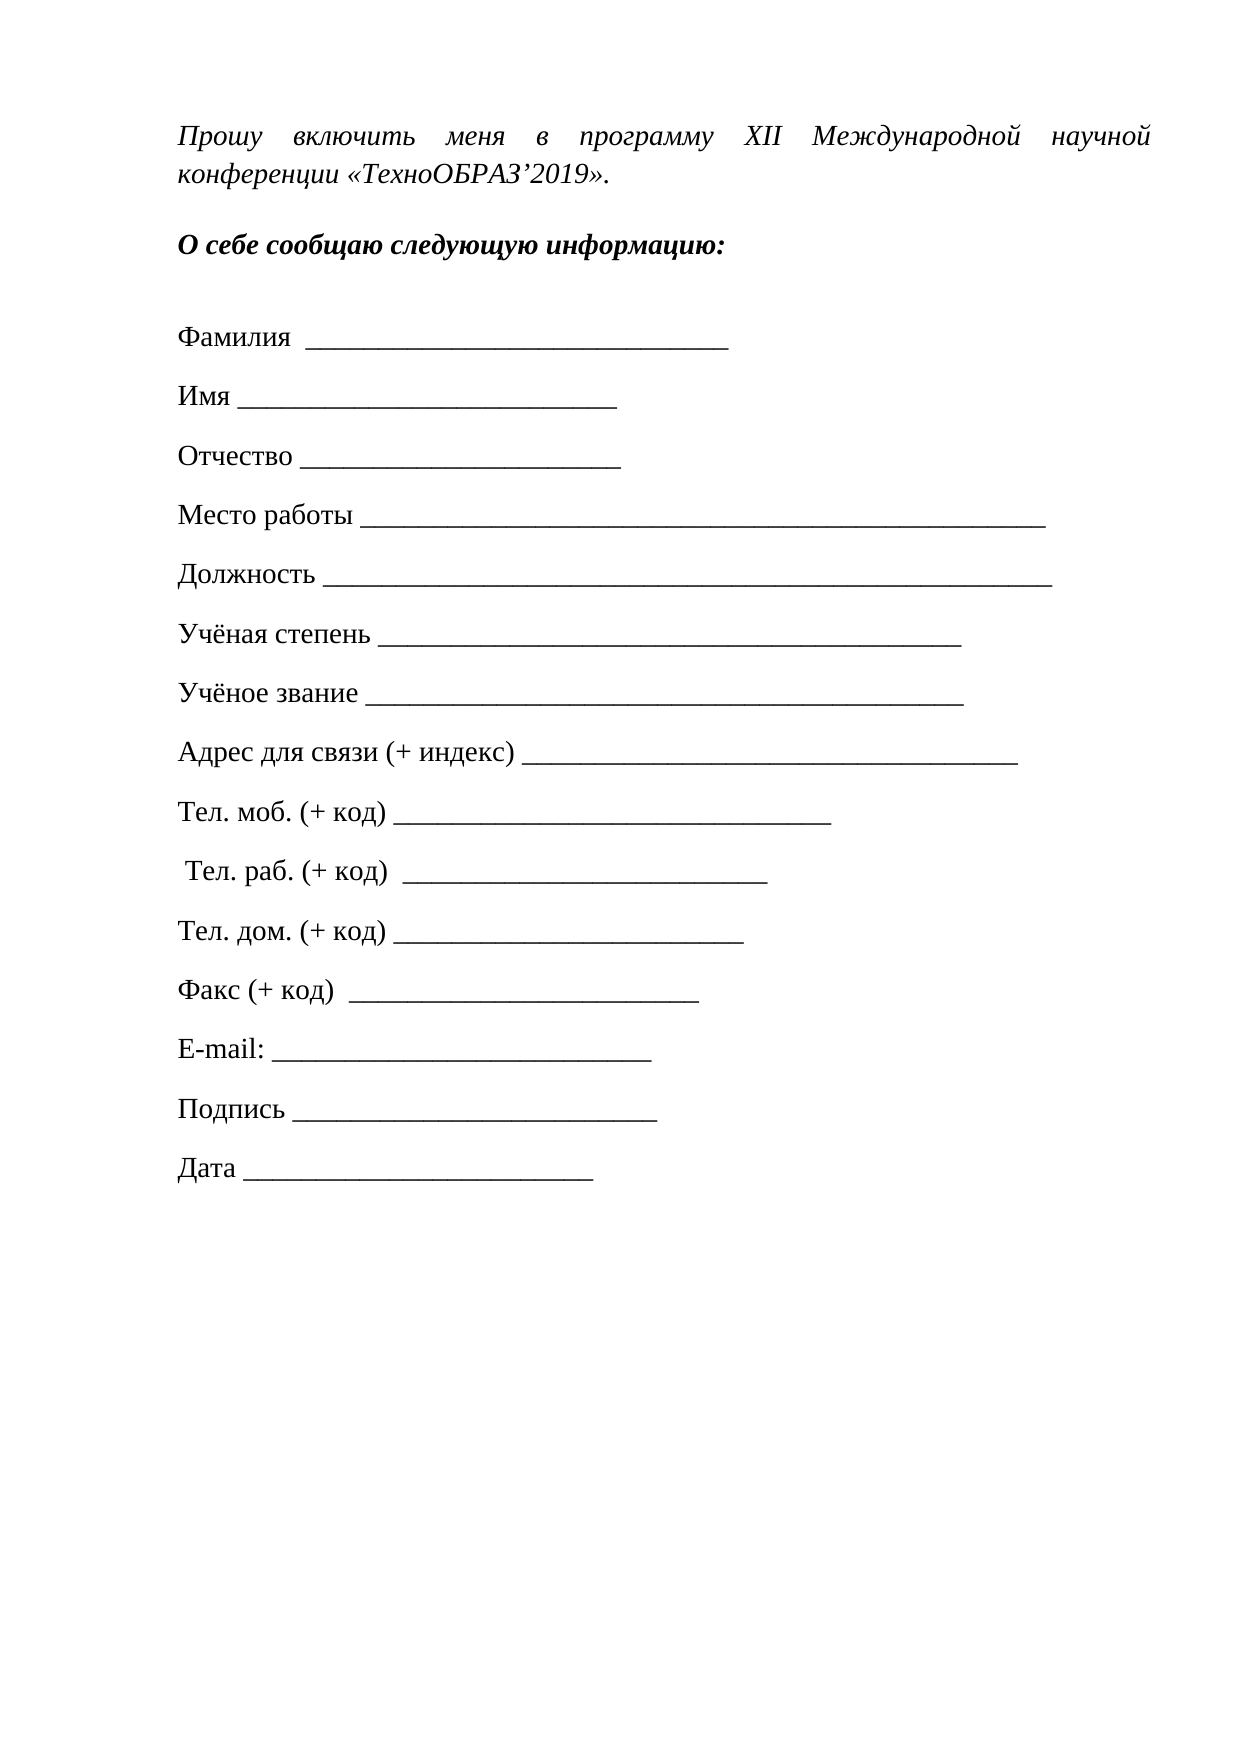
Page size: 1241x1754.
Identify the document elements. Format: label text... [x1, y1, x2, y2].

text Тел. раб. (+ код) _________________________ [177, 853, 1152, 887]
text Прошу включить меня в программу XII Международной научной конференции «ТехноОБРАЗ’2019». [177, 118, 1152, 190]
text Тел. моб. (+ код) ______________________________ [177, 794, 1152, 827]
text О себе сообщаю следующую информацию: [177, 227, 1152, 261]
text E-mail: __________________________ [177, 1031, 1152, 1065]
text Имя __________________________ [177, 378, 1152, 412]
text Адрес для связи (+ индекс) __________________________________ [177, 734, 1152, 768]
text Место работы _______________________________________________ [177, 497, 1152, 531]
text Учёная степень ________________________________________ [177, 616, 1152, 649]
text Дата ________________________ [177, 1150, 1152, 1184]
text Отчество ______________________ [177, 438, 1152, 471]
text Факс (+ код) ________________________ [177, 972, 1152, 1006]
text Подпись _________________________ [177, 1091, 1152, 1124]
text Фамилия _____________________________ [177, 319, 1152, 352]
text Учёное звание _________________________________________ [177, 675, 1152, 709]
text Должность __________________________________________________ [177, 556, 1152, 590]
text Тел. дом. (+ код) ________________________ [177, 913, 1152, 946]
